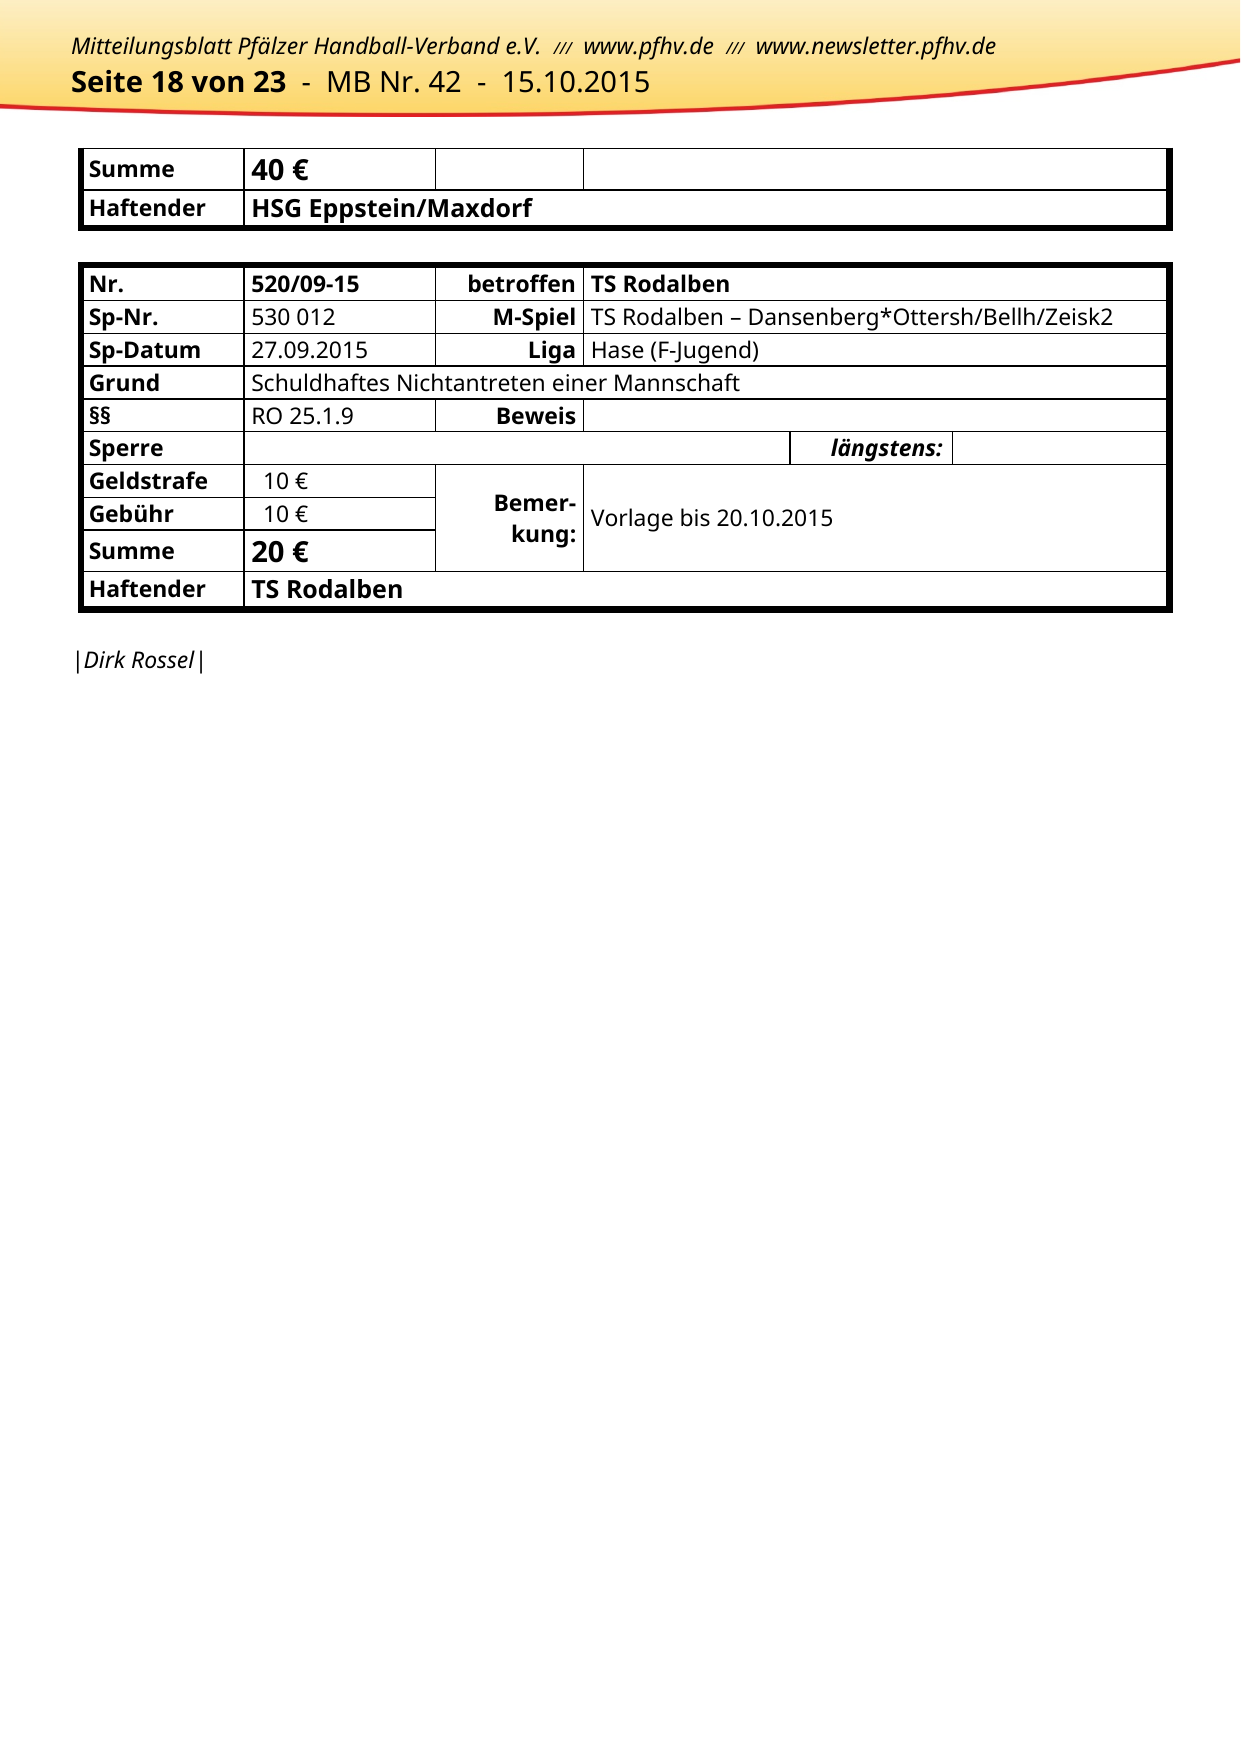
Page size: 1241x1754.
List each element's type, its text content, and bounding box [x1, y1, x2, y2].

table_cell Sperre [84, 432, 243, 464]
table_cell M-Spiel [436, 301, 583, 332]
table_cell Haftender [84, 572, 243, 606]
table_cell Schuldhaftes Nichtantreten einer Mannschaft [245, 367, 1166, 398]
table_cell Sp-Datum [84, 334, 243, 365]
table_cell Sp-Nr. [84, 301, 243, 332]
table_header TS Rodalben [584, 268, 1166, 299]
text |Dirk Rossel| [71, 644, 1169, 675]
table_cell 530 012 [245, 301, 435, 332]
picture [0, 0, 1241, 117]
table_cell [584, 400, 1166, 431]
table_cell §§ [84, 400, 243, 431]
table_cell Bemer-kung: [436, 465, 583, 571]
table_cell Vorlage bis 20.10.2015 [584, 465, 1166, 571]
table_cell [245, 432, 789, 464]
table_cell Haftender [84, 191, 243, 224]
table_cell 10 € [245, 465, 435, 496]
table_header Nr. [84, 268, 243, 299]
table_cell Liga [436, 334, 583, 365]
table_header 520/09-15 [245, 268, 435, 299]
table_header betroffen [436, 268, 583, 299]
table_cell Gebühr [84, 498, 243, 529]
table_cell RO 25.1.9 [245, 400, 435, 431]
table_cell 10 € [245, 498, 435, 529]
table_cell Hase (F-Jugend) [584, 334, 1166, 365]
table_cell HSG Eppstein/Maxdorf [245, 191, 1166, 224]
table_cell längstens: [791, 432, 952, 464]
table_cell TS Rodalben [245, 572, 1166, 606]
table_cell Geldstrafe [84, 465, 243, 496]
table_cell Summe [84, 149, 243, 189]
table_cell Beweis [436, 400, 583, 431]
table_cell Grund [84, 367, 243, 398]
table_cell 40 € [245, 149, 435, 189]
table_cell 27.09.2015 [245, 334, 435, 365]
table_cell 20 € [245, 531, 435, 571]
table_cell Summe [84, 531, 243, 571]
table_cell [953, 432, 1166, 464]
table_cell TS Rodalben – Dansenberg*Ottersh/Bellh/Zeisk2 [584, 301, 1166, 332]
